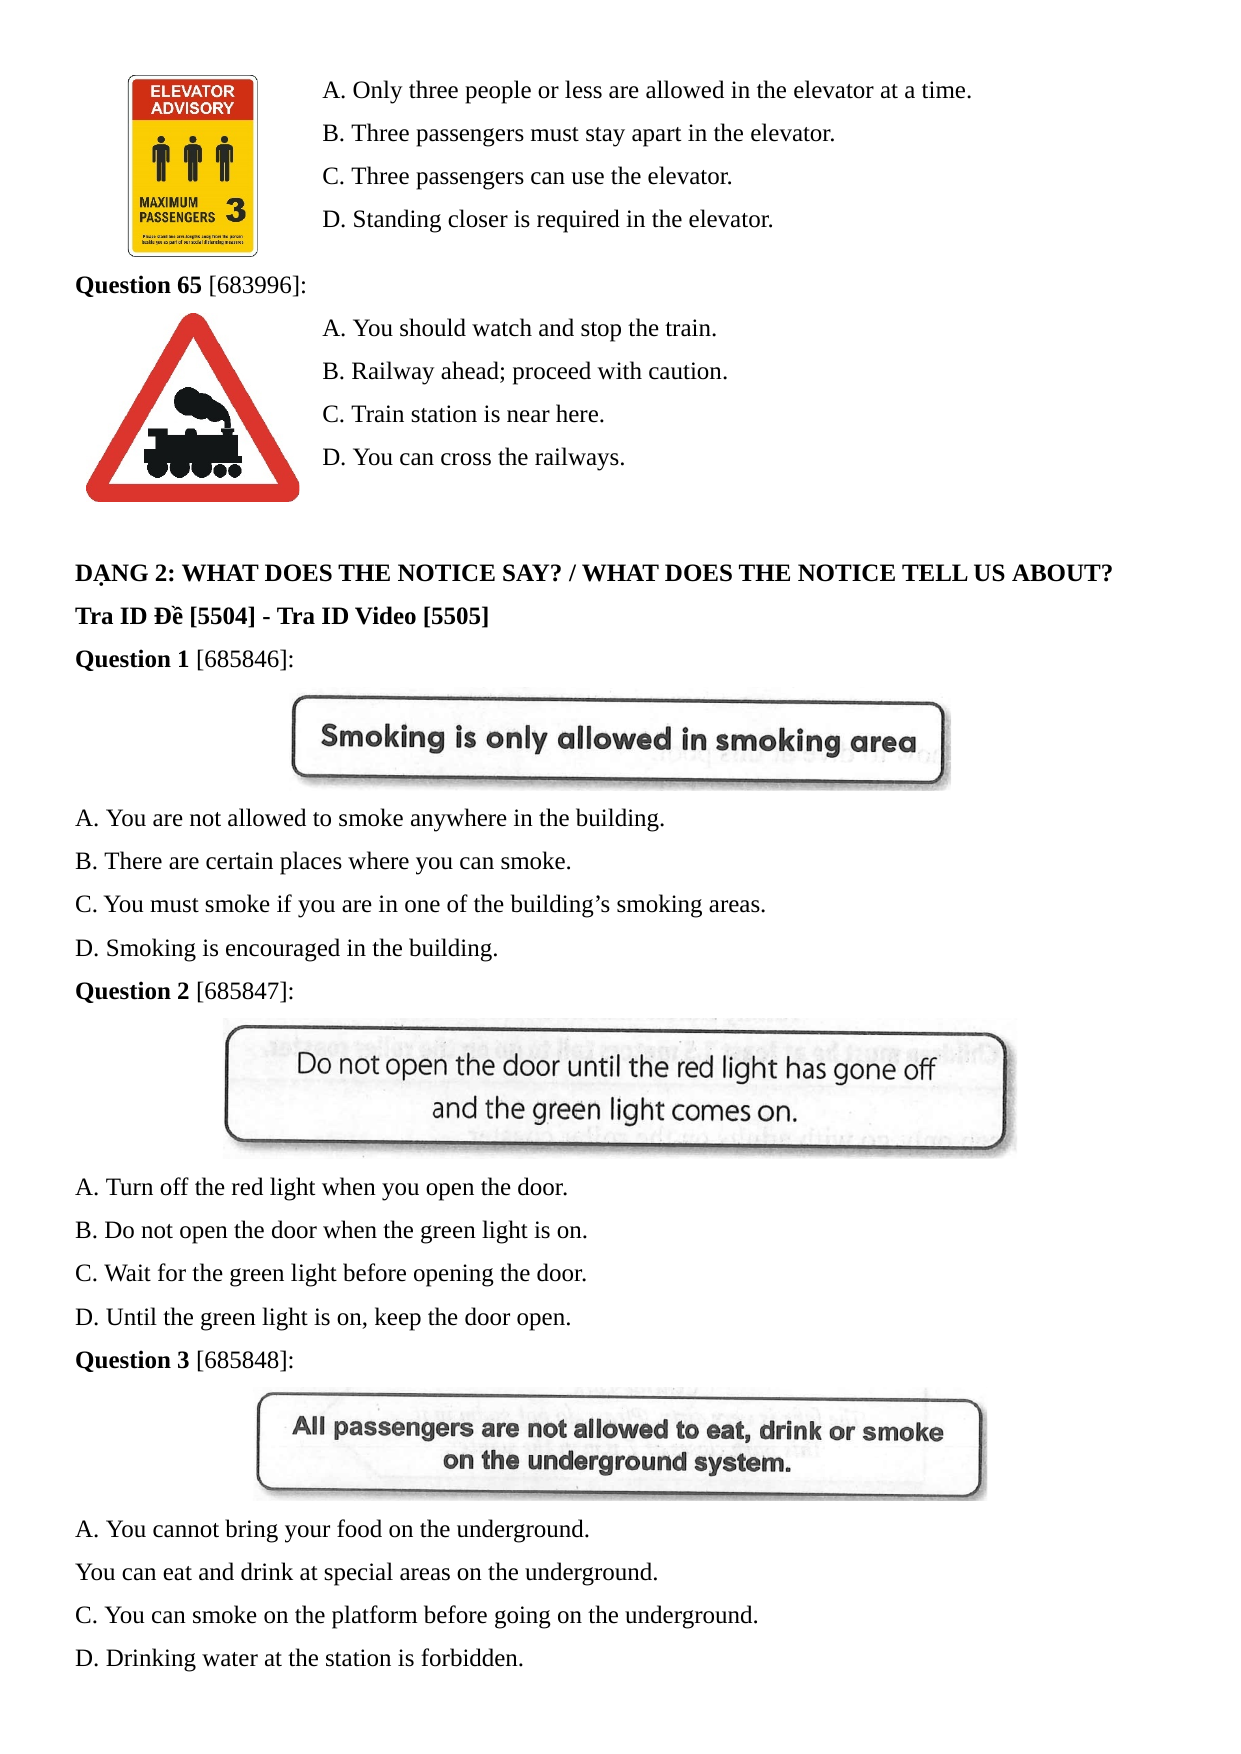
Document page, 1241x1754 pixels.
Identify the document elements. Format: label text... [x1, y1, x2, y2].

text C. You must smoke if you are in one of the building’s smoking areas. [75, 889, 1165, 918]
text Question 2 [685847]: [75, 976, 1165, 1004]
text C. Wait for the green light before opening the door. [75, 1258, 1165, 1287]
table_header A. Only three people or less are allowed in the elevator at a time. B. Three passengers must stay apart in the elevator. C. Three passengers can use the elevator. D. Standing closer is required in the elevator. [311, 75, 1101, 270]
picture [127, 75, 258, 257]
text You can eat and drink at special areas on the underground. [75, 1557, 1165, 1586]
table_header A. You should watch and stop the train. B. Railway ahead; proceed with caution. C. Train station is near here. D. You can cross the railways. [311, 313, 1101, 515]
text Tra ID Đề [5504] - Tra ID Video [5505] [75, 601, 1165, 630]
text Question 3 [685848]: [75, 1345, 1165, 1373]
picture [252, 1387, 988, 1501]
text C. You can smoke on the platform before going on the underground. [75, 1600, 1165, 1629]
picture [288, 687, 952, 791]
text D. Drinking water at the station is forbidden. [75, 1643, 1165, 1672]
text D. Smoking is encouraged in the building. [75, 933, 1165, 961]
picture [86, 313, 300, 502]
text DẠNG 2: WHAT DOES THE NOTICE SAY? / WHAT DOES THE NOTICE TELL US ABOUT? [75, 558, 1165, 587]
table_header [75, 75, 311, 270]
picture [222, 1018, 1018, 1159]
text B. Do not open the door when the green light is on. [75, 1215, 1165, 1244]
text Question 65 [683996]: [75, 270, 1165, 299]
text A. You cannot bring your food on the underground. [75, 1514, 1165, 1543]
text Question 1 [685846]: [75, 644, 1165, 673]
text D. Until the green light is on, keep the door open. [75, 1302, 1165, 1330]
text B. There are certain places where you can smoke. [75, 846, 1165, 875]
text A. You are not allowed to smoke anywhere in the building. [75, 803, 1165, 832]
text A. Turn off the red light when you open the door. [75, 1172, 1165, 1201]
table_header [75, 313, 311, 515]
